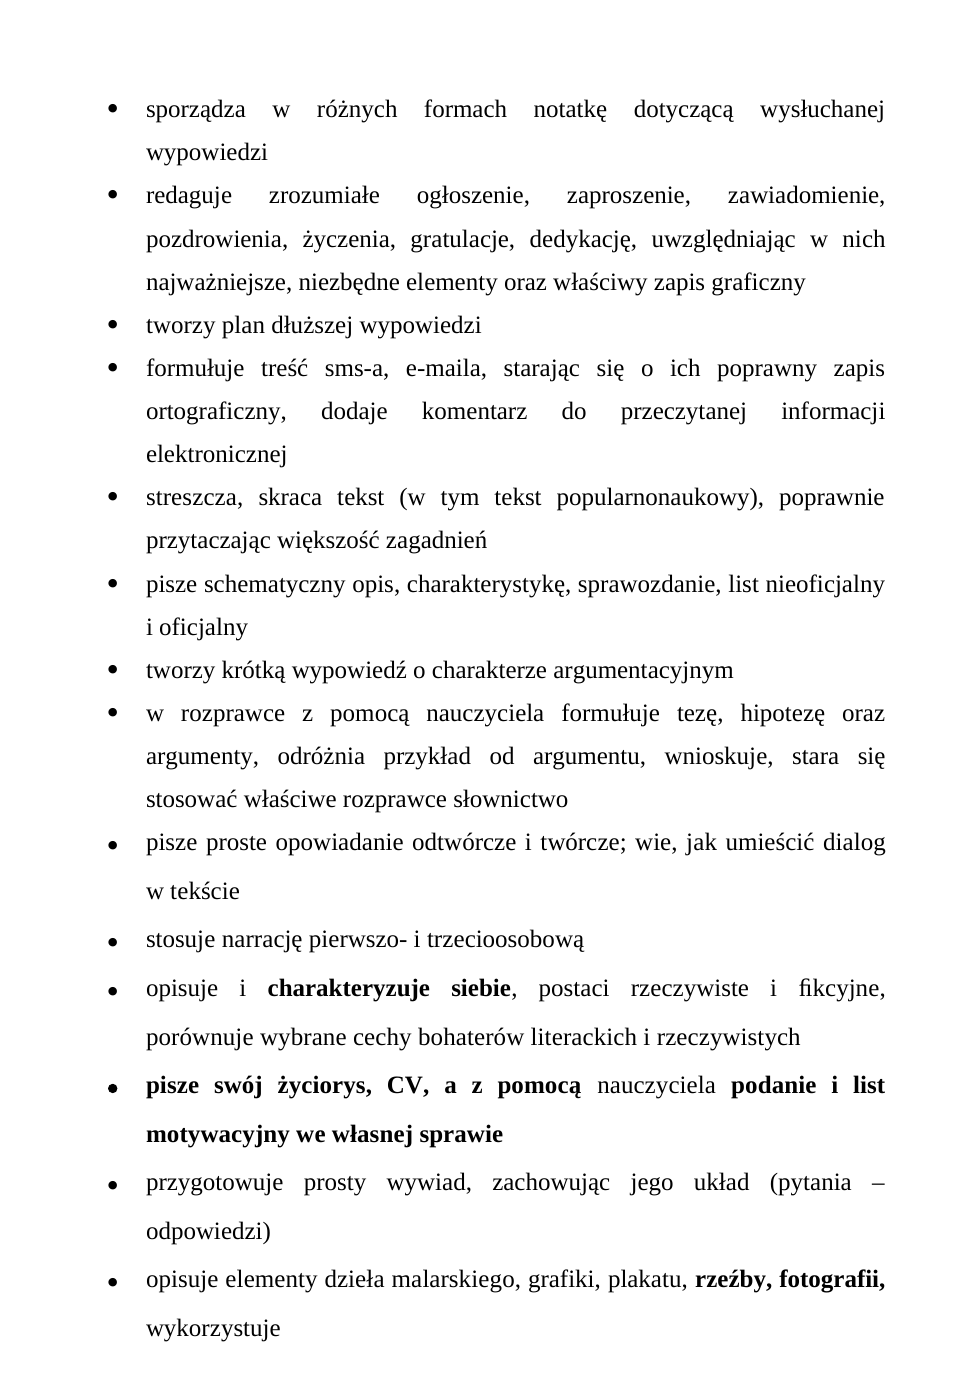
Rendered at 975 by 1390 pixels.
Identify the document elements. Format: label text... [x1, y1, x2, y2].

list tworzy plan dłuższej wypowiedzi [108, 310, 885, 339]
list streszcza, skraca tekst (w tym tekst popularnonaukowy), poprawnie przytaczając większość zagadnień [108, 482, 885, 554]
list pisze proste opowiadanie odtwórcze i twórcze; wie, jak umieścić dialog w tekście [108, 827, 885, 908]
list przygotowuje prosty wywiad, zachowując jego układ (pytania – odpowiedzi) [108, 1167, 885, 1248]
list sporządza w różnych formach notatkę dotyczącą wysłuchanej wypowiedzi [108, 94, 886, 166]
list formułuje treść sms-a, e-maila, starając się o ich poprawny zapis ortograficzny, dodaje komentarz do przeczytanej informacji elektronicznej [108, 353, 886, 468]
list redaguje zrozumiałe ogłoszenie, zaproszenie, zawiadomienie, pozdrowienia, życzenia, gratulacje, dedykację, uwzględniając w nich najważniejsze, niezbędne elementy oraz właściwy zapis graficzny [108, 181, 886, 296]
list stosuje narrację pierwszo- i trzecioosobową [108, 924, 885, 957]
list opisuje i charakteryzuje siebie, postaci rzeczywiste i ﬁkcyjne, porównuje wybrane cechy bohaterów literackich i rzeczywistych [108, 973, 885, 1054]
list w rozprawce z pomocą nauczyciela formułuje tezę, hipotezę oraz argumenty, odróżnia przykład od argumentu, wnioskuje, stara się stosować właściwe rozprawce słownictwo [108, 698, 886, 813]
list pisze swój życiorys, CV, a z pomocą nauczyciela podanie i list motywacyjny we własnej sprawie [108, 1070, 885, 1151]
list pisze schematyczny opis, charakterystykę, sprawozdanie, list nieoficjalny i oficjalny [108, 569, 886, 641]
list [108, 1264, 885, 1345]
list tworzy krótką wypowiedź o charakterze argumentacyjnym [108, 655, 886, 684]
